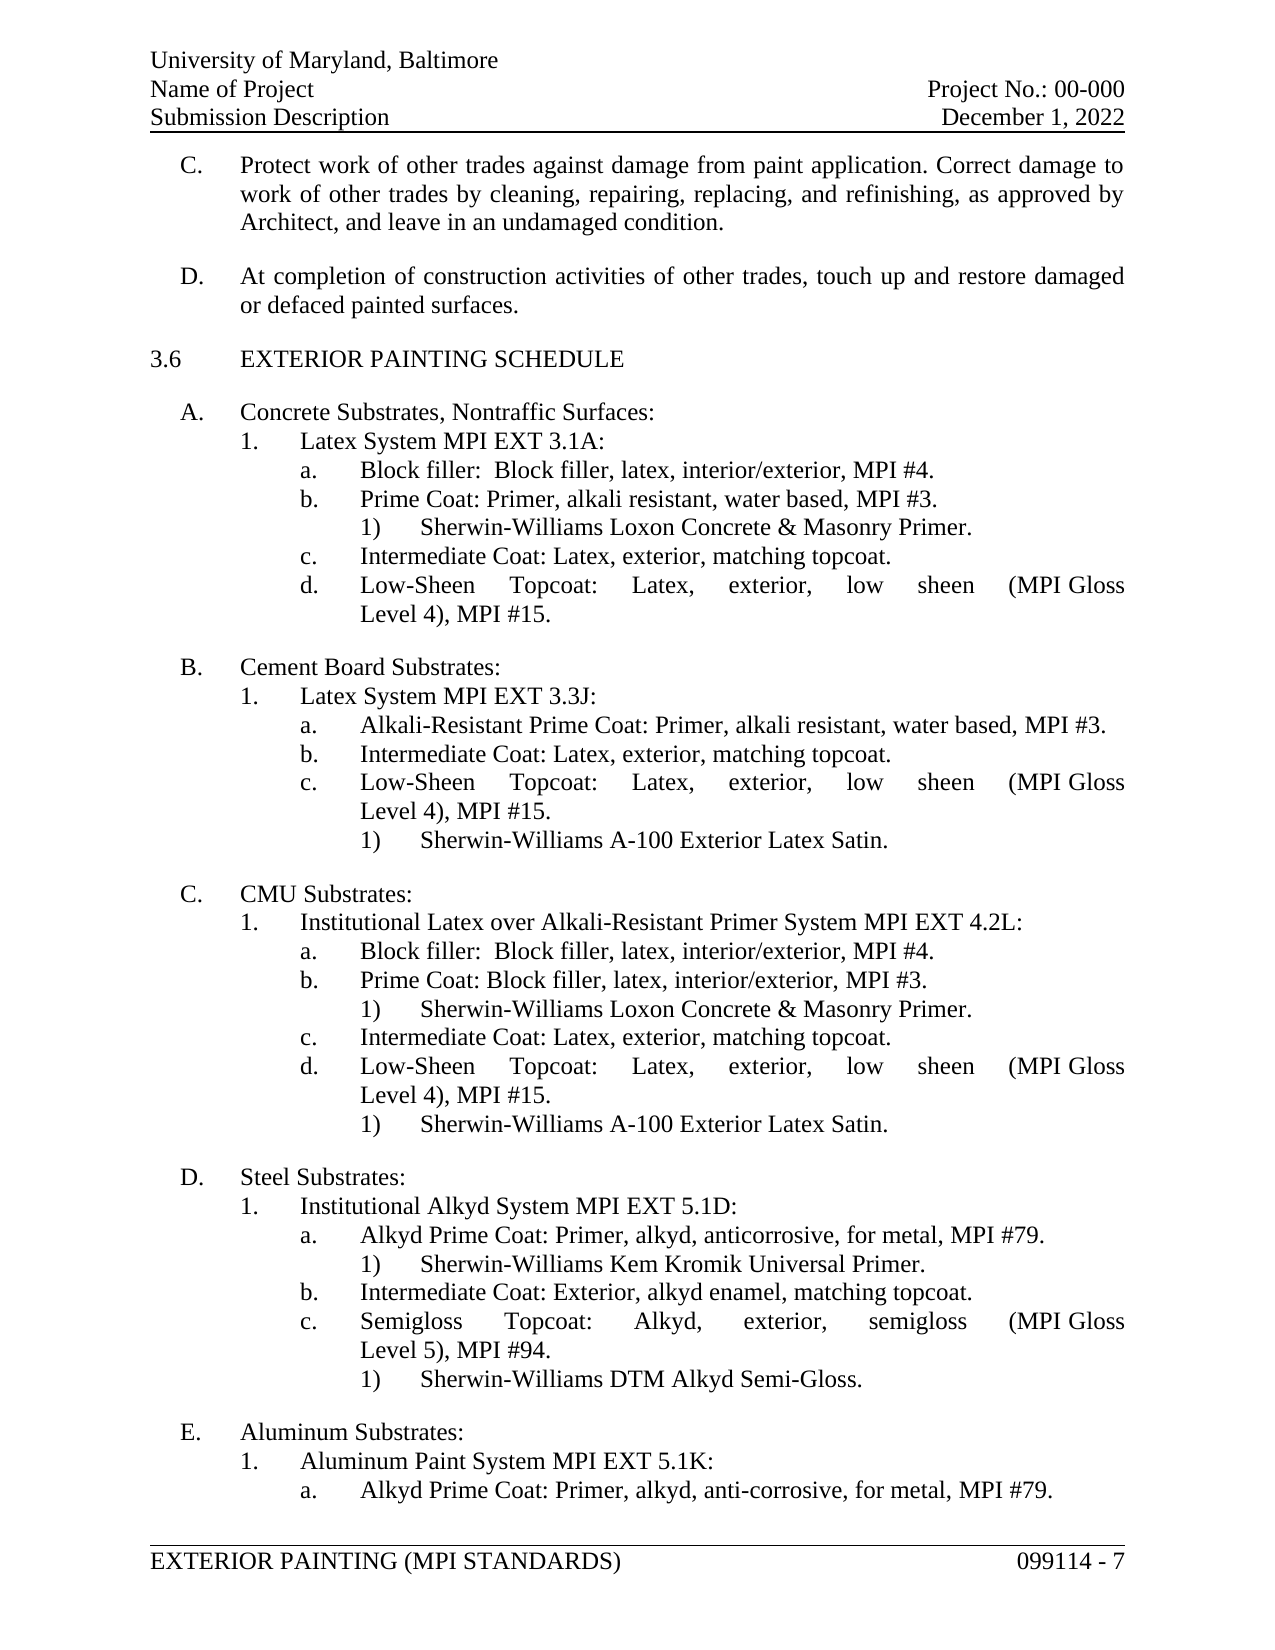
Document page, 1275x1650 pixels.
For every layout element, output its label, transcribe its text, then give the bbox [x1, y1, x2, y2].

text Prime Coat: Block filler, latex, interior/exterior, MPI #3. [300, 965, 1125, 994]
text Sherwin-Williams DTM Alkyd Semi-Gloss. [360, 1364, 1125, 1392]
text Intermediate Coat: Exterior, alkyd enamel, matching topcoat. [300, 1277, 1125, 1306]
text Sherwin-Williams A-100 Exterior Latex Satin. [360, 825, 1125, 854]
text EXTERIOR PAINTING SCHEDULE [150, 344, 1125, 372]
text Institutional Latex over Alkali-Resistant Primer System MPI EXT 4.2L: [240, 907, 1125, 936]
text Aluminum Substrates: [180, 1417, 1125, 1446]
text Concrete Substrates, Nontraffic Surfaces: [180, 397, 1125, 426]
text Protect work of other trades against damage from paint application. Correct damage to work of other trades by cleaning, repairing, replacing, and refinishing, as approved by Architect, and leave in an undamaged condition. [180, 150, 1125, 236]
text Sherwin-Williams A-100 Exterior Latex Satin. [360, 1109, 1125, 1137]
text Alkyd Prime Coat: Primer, alkyd, anticorrosive, for metal, MPI #79. [300, 1220, 1125, 1249]
text Cement Board Substrates: [180, 652, 1125, 681]
text At completion of construction activities of other trades, touch up and restore damaged or defaced painted surfaces. [180, 261, 1125, 319]
text Sherwin-Williams Kem Kromik Universal Primer. [360, 1249, 1125, 1277]
text Steel Substrates: [180, 1162, 1125, 1191]
text Low-Sheen Topcoat: Latex, exterior, low sheen (MPI Gloss Level 4), MPI #15. [300, 1051, 1125, 1109]
text Sherwin-Williams Loxon Concrete & Masonry Primer. [360, 512, 1125, 541]
text CMU Substrates: [180, 879, 1125, 907]
text Alkyd Prime Coat: Primer, alkyd, anti-corrosive, for metal, MPI #79. [300, 1475, 1125, 1504]
text Aluminum Paint System MPI EXT 5.1K: [240, 1446, 1125, 1475]
text Prime Coat: Primer, alkali resistant, water based, MPI #3. [300, 484, 1125, 512]
text Institutional Alkyd System MPI EXT 5.1D: [240, 1191, 1125, 1220]
text Semigloss Topcoat: Alkyd, exterior, semigloss (MPI Gloss Level 5), MPI #94. [300, 1306, 1125, 1364]
text Alkali-Resistant Prime Coat: Primer, alkali resistant, water based, MPI #3. [300, 710, 1125, 739]
text Latex System MPI EXT 3.1A: [240, 426, 1125, 455]
text Block filler: Block filler, latex, interior/exterior, MPI #4. [300, 455, 1125, 484]
text Intermediate Coat: Latex, exterior, matching topcoat. [300, 1022, 1125, 1051]
text Low-Sheen Topcoat: Latex, exterior, low sheen (MPI Gloss Level 4), MPI #15. [300, 767, 1125, 825]
text Low-Sheen Topcoat: Latex, exterior, low sheen (MPI Gloss Level 4), MPI #15. [300, 570, 1125, 627]
text Latex System MPI EXT 3.3J: [240, 681, 1125, 710]
text Intermediate Coat: Latex, exterior, matching topcoat. [300, 739, 1125, 767]
text Sherwin-Williams Loxon Concrete & Masonry Primer. [360, 994, 1125, 1022]
text Intermediate Coat: Latex, exterior, matching topcoat. [300, 541, 1125, 570]
text Block filler: Block filler, latex, interior/exterior, MPI #4. [300, 936, 1125, 965]
